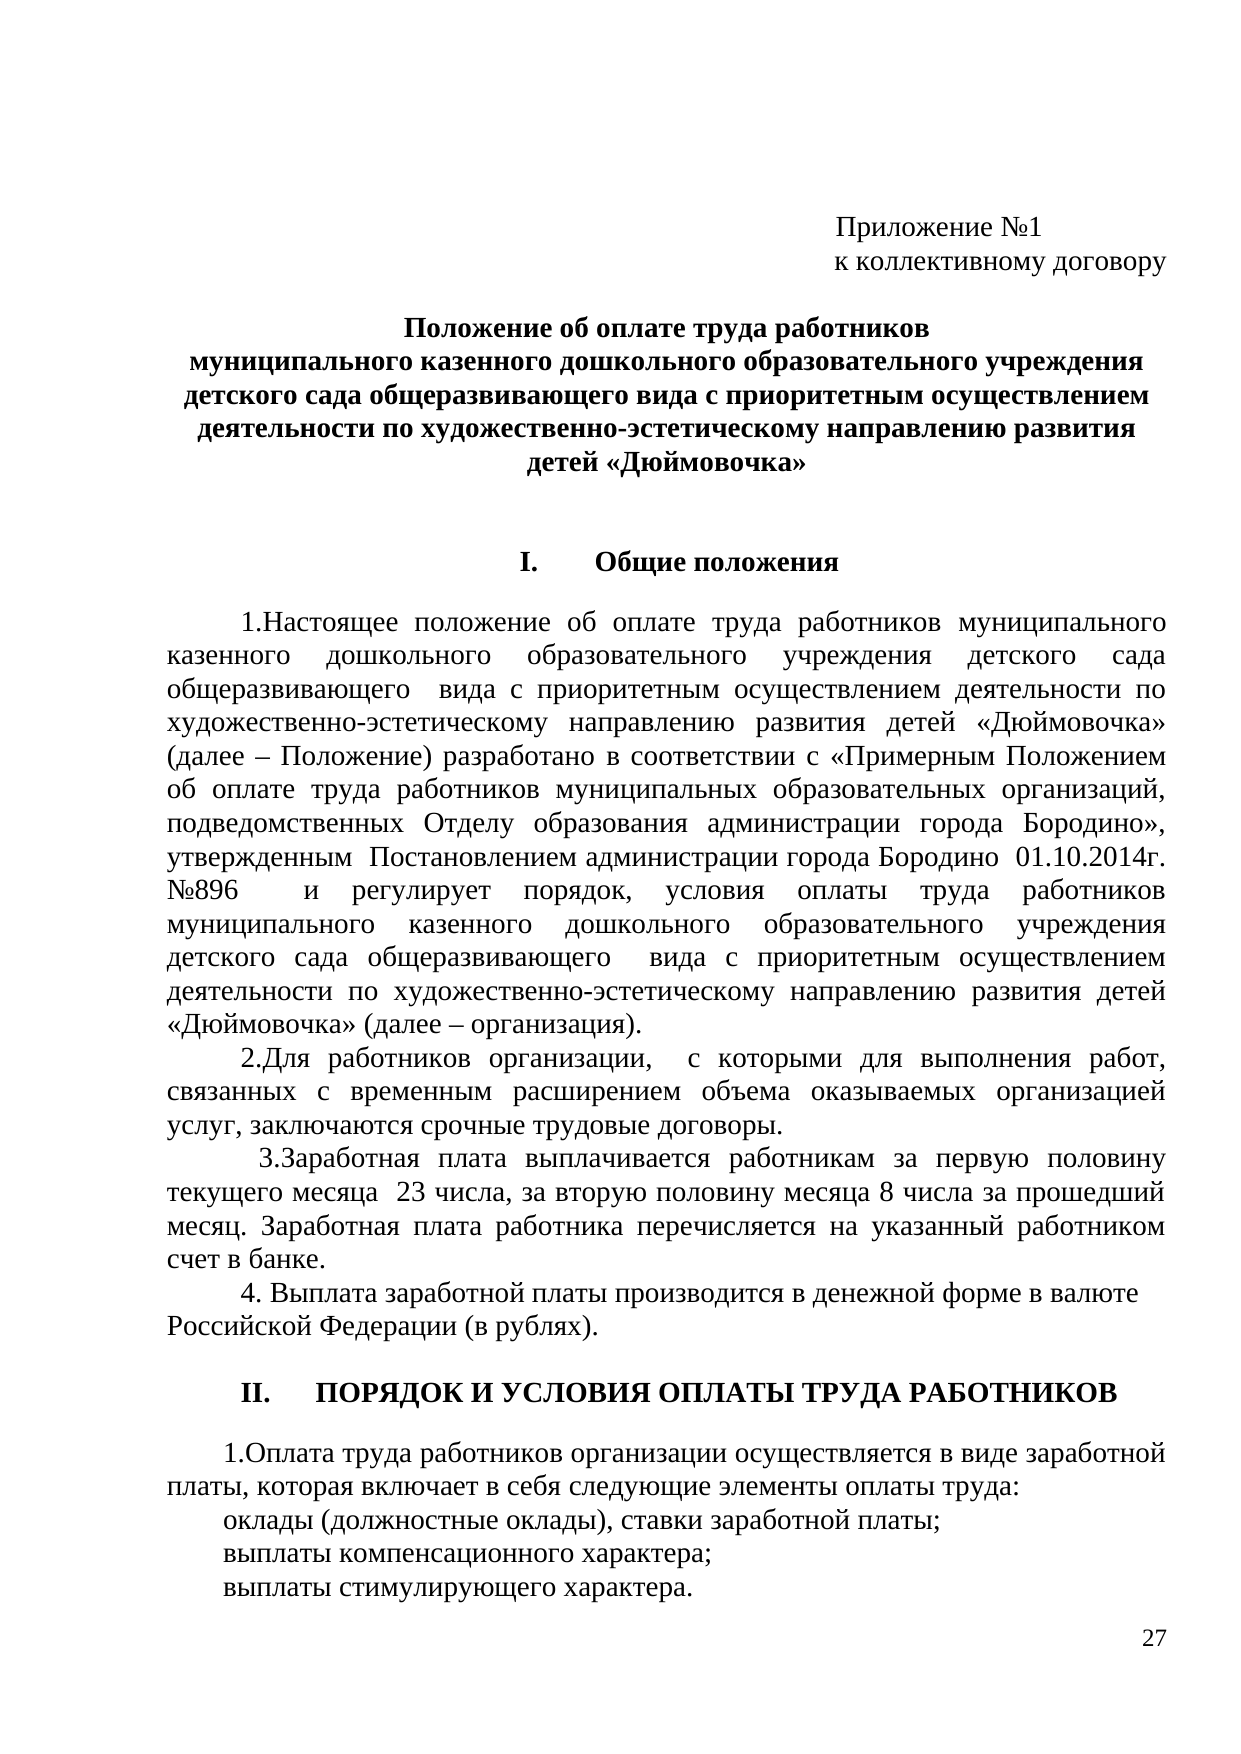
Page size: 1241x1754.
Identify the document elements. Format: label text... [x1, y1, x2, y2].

list ПОРЯДОК И УСЛОВИЯ ОПЛАТЫ ТРУДА РАБОТНИКОВ [192, 1375, 1167, 1409]
text 1.Оплата труда работников организации осуществляется в виде заработной платы, которая включает в себя следующие элементы оплаты труда: [167, 1435, 1167, 1502]
text Приложение №1 [167, 209, 1167, 243]
text 4. Выплата заработной платы производится в денежной форме в валюте Российской Федерации (в рублях). [167, 1275, 1167, 1342]
text 1.Настоящее положение об оплате труда работников муниципального казенного дошкольного образовательного учреждения детского сада общеразвивающего вида с приоритетным осуществлением деятельности по художественно-эстетическому направлению развития детей «Дюймовочка» (далее – Положение) разработано в соответствии с «Примерным Положением об оплате труда работников муниципальных образовательных организаций, подведомственных Отделу образования администрации города Бородино», утвержденным Постановлением администрации города Бородино 01.10.2014г. №896 и регулирует порядок, условия оплаты труда работников муниципального казенного дошкольного образовательного учреждения детского сада общеразвивающего вида с приоритетным осуществлением деятельности по художественно-эстетическому направлению развития детей «Дюймовочка» (далее – организация). [167, 604, 1167, 1040]
text выплаты компенсационного характера; [167, 1535, 1167, 1569]
text оклады (должностные оклады), ставки заработной платы; [167, 1502, 1167, 1535]
text муниципального казенного дошкольного образовательного учреждения детского сада общеразвивающего вида с приоритетным осуществлением деятельности по художественно-эстетическому направлению развития детей «Дюймовочка» [167, 343, 1167, 477]
text к коллективному договору [167, 243, 1167, 276]
text выплаты стимулирующего характера. [167, 1569, 1167, 1602]
list Общие положения [192, 544, 1167, 578]
text Положение об оплате труда работников [167, 310, 1167, 343]
text 3.Заработная плата выплачивается работникам за первую половину текущего месяца 23 числа, за вторую половину месяца 8 числа за прошедший месяц. Заработная плата работника перечисляется на указанный работником счет в банке. [167, 1141, 1167, 1275]
text 2.Для работников организации, с которыми для выполнения работ, связанных с временным расширением объема оказываемых организацией услуг, заключаются срочные трудовые договоры. [167, 1040, 1167, 1141]
